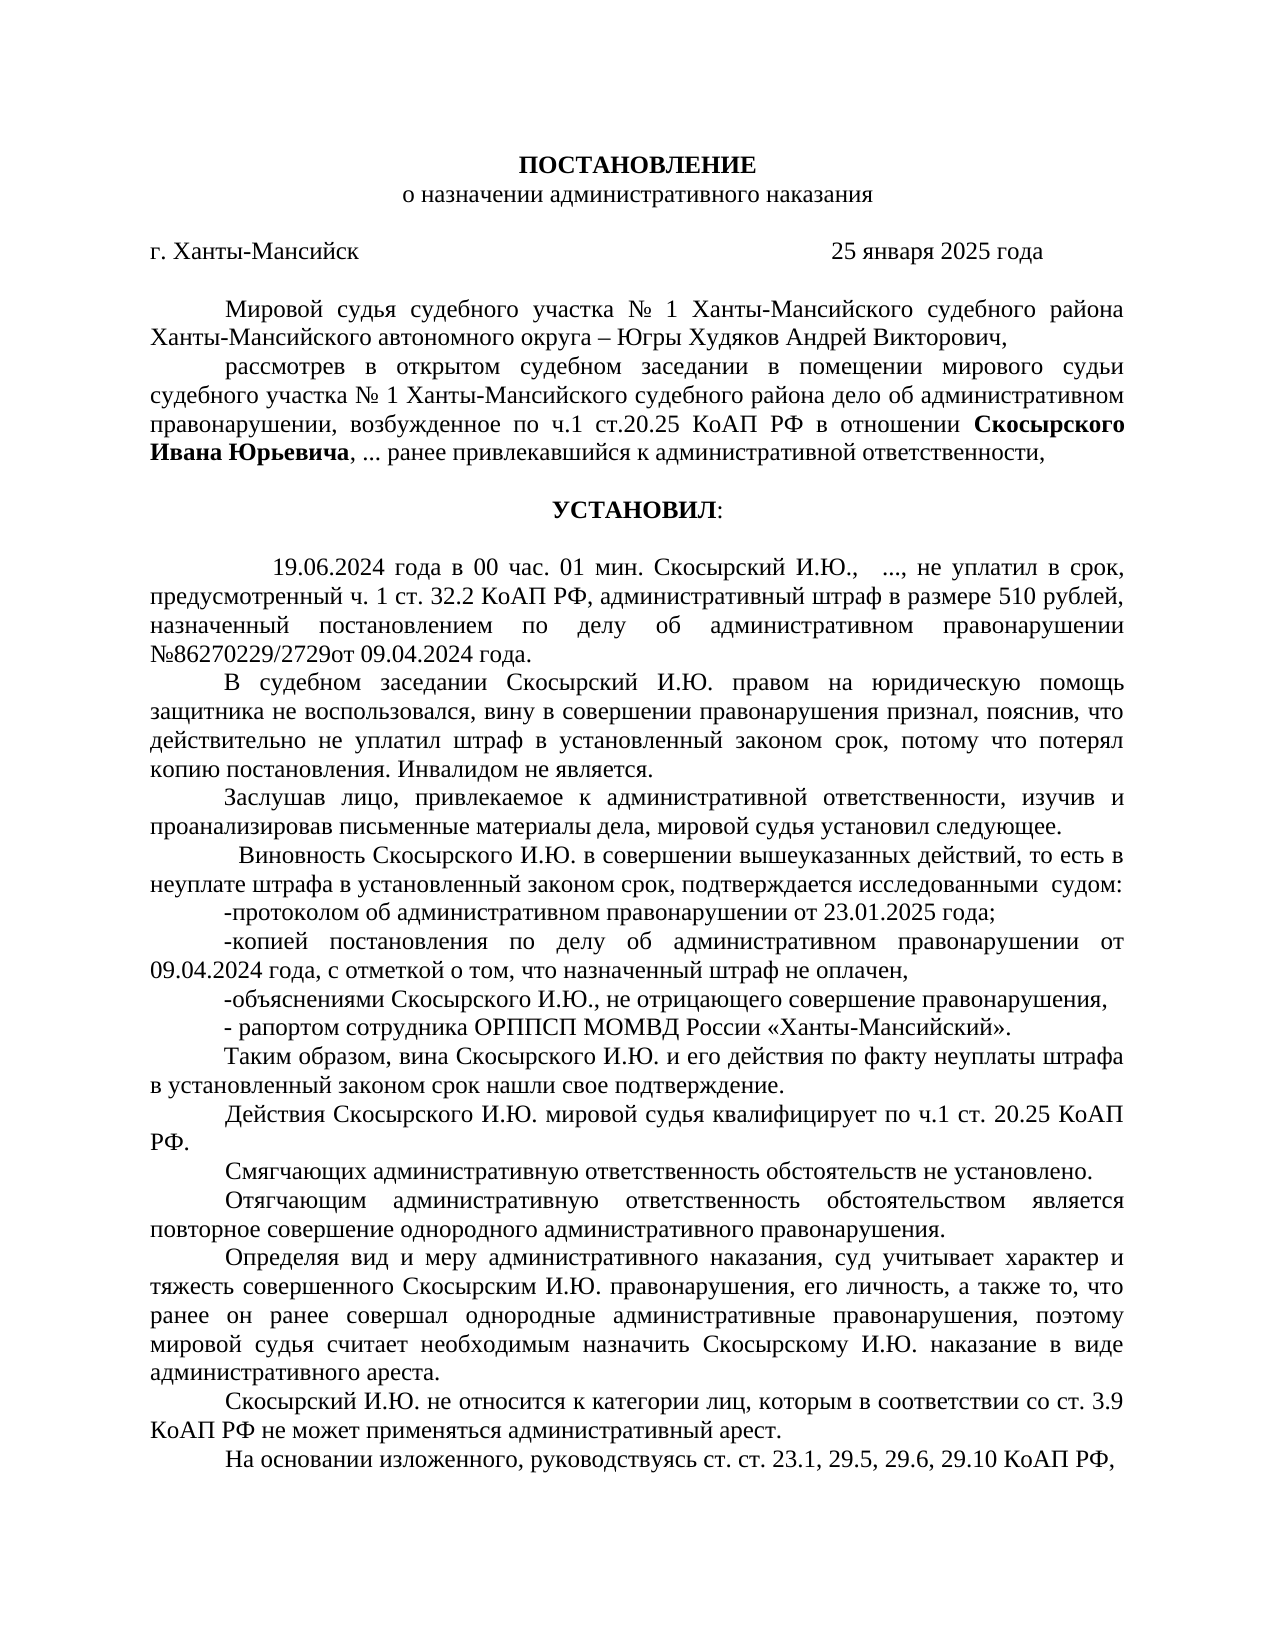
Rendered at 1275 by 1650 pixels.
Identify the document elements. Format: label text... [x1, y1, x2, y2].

text ПОСТАНОВЛЕНИЕ [150, 150, 1125, 179]
text На основании изложенного, руководствуясь ст. ст. 23.1, 29.5, 29.6, 29.10 КоАП РФ, [150, 1444, 1125, 1472]
text о назначении административного наказания [150, 179, 1125, 207]
text Смягчающих административную ответственность обстоятельств не установлено. [150, 1156, 1125, 1185]
text Заслушав лицо, привлекаемое к административной ответственности, изучив и проанализировав письменные материалы дела, мировой судья установил следующее. [150, 782, 1125, 840]
text Таким образом, вина Скосырского И.Ю. и его действия по факту неуплаты штрафа в установленный законом срок нашли свое подтверждение. [150, 1041, 1125, 1099]
text Отягчающим административную ответственность обстоятельством является повторное совершение однородного административного правонарушения. [150, 1185, 1125, 1242]
text В судебном заседании Скосырский И.Ю. правом на юридическую помощь защитника не воспользовался, вину в совершении правонарушения признал, пояснив, что действительно не уплатил штраф в установленный законом срок, потому что потерял копию постановления. Инвалидом не является. [150, 667, 1125, 782]
text Мировой судья судебного участка № 1 Ханты-Мансийского судебного района Ханты-Мансийского автономного округа – Югры Худяков Андрей Викторович, [150, 294, 1125, 351]
text УСТАНОВИЛ: [150, 495, 1125, 524]
text г. Ханты-Мансийск 25 января 2025 года [150, 236, 1125, 265]
text - рапортом сотрудника ОРППСП МОМВД России «Ханты-Мансийский». [150, 1012, 1125, 1041]
text Скосырский И.Ю. не относится к категории лиц, которым в соответствии со ст. 3.9 КоАП РФ не может применяться административный арест. [150, 1386, 1125, 1444]
text -объяснениями Скосырского И.Ю., не отрицающего совершение правонарушения, [150, 984, 1125, 1012]
text -копией постановления по делу об административном правонарушении от 09.04.2024 года, с отметкой о том, что назначенный штраф не оплачен, [150, 926, 1125, 984]
text Виновность Скосырского И.Ю. в совершении вышеуказанных действий, то есть в неуплате штрафа в установленный законом срок, подтверждается исследованными судом: [150, 840, 1125, 897]
text рассмотрев в открытом судебном заседании в помещении мирового судьи судебного участка № 1 Ханты-Мансийского судебного района дело об административном правонарушении, возбужденное по ч.1 ст.20.25 КоАП РФ в отношении Скосырского Ивана Юрьевича, ... ранее привлекавшийся к административной ответственности, [150, 351, 1125, 466]
text -протоколом об административном правонарушении от 23.01.2025 года; [150, 897, 1125, 926]
text 19.06.2024 года в 00 час. 01 мин. Скосырский И.Ю., ..., не уплатил в срок, предусмотренный ч. 1 ст. 32.2 КоАП РФ, административный штраф в размере 510 рублей, назначенный постановлением по делу об административном правонарушении №86270229/2729от 09.04.2024 года. [150, 552, 1125, 667]
text Определяя вид и меру административного наказания, суд учитывает характер и тяжесть совершенного Скосырским И.Ю. правонарушения, его личность, а также то, что ранее он ранее совершал однородные административные правонарушения, поэтому мировой судья считает необходимым назначить Скосырскому И.Ю. наказание в виде административного ареста. [150, 1242, 1125, 1386]
text Действия Скосырского И.Ю. мировой судья квалифицирует по ч.1 ст. 20.25 КоАП РФ. [150, 1099, 1125, 1156]
